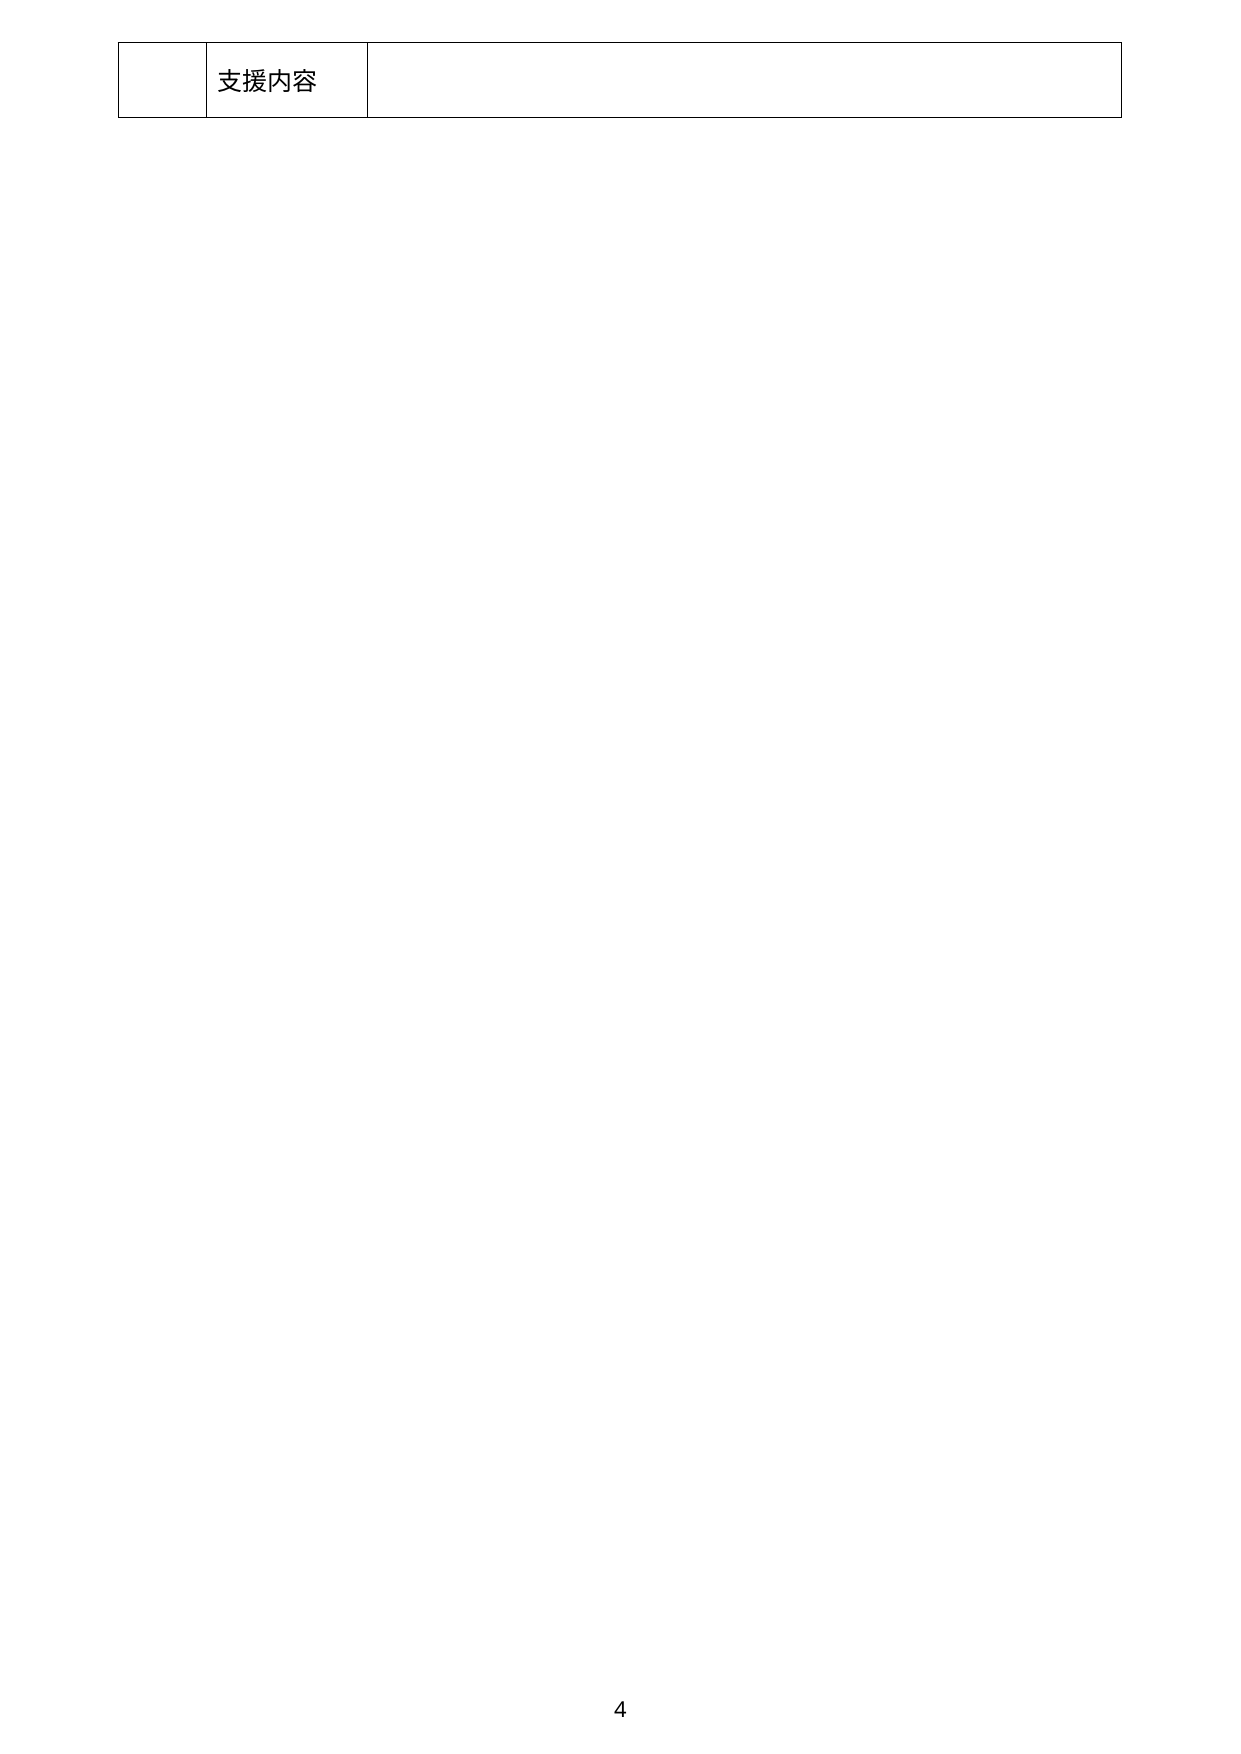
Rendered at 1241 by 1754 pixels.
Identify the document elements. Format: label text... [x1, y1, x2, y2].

table_cell [368, 43, 1121, 117]
table_cell 支援内容 [207, 43, 367, 117]
